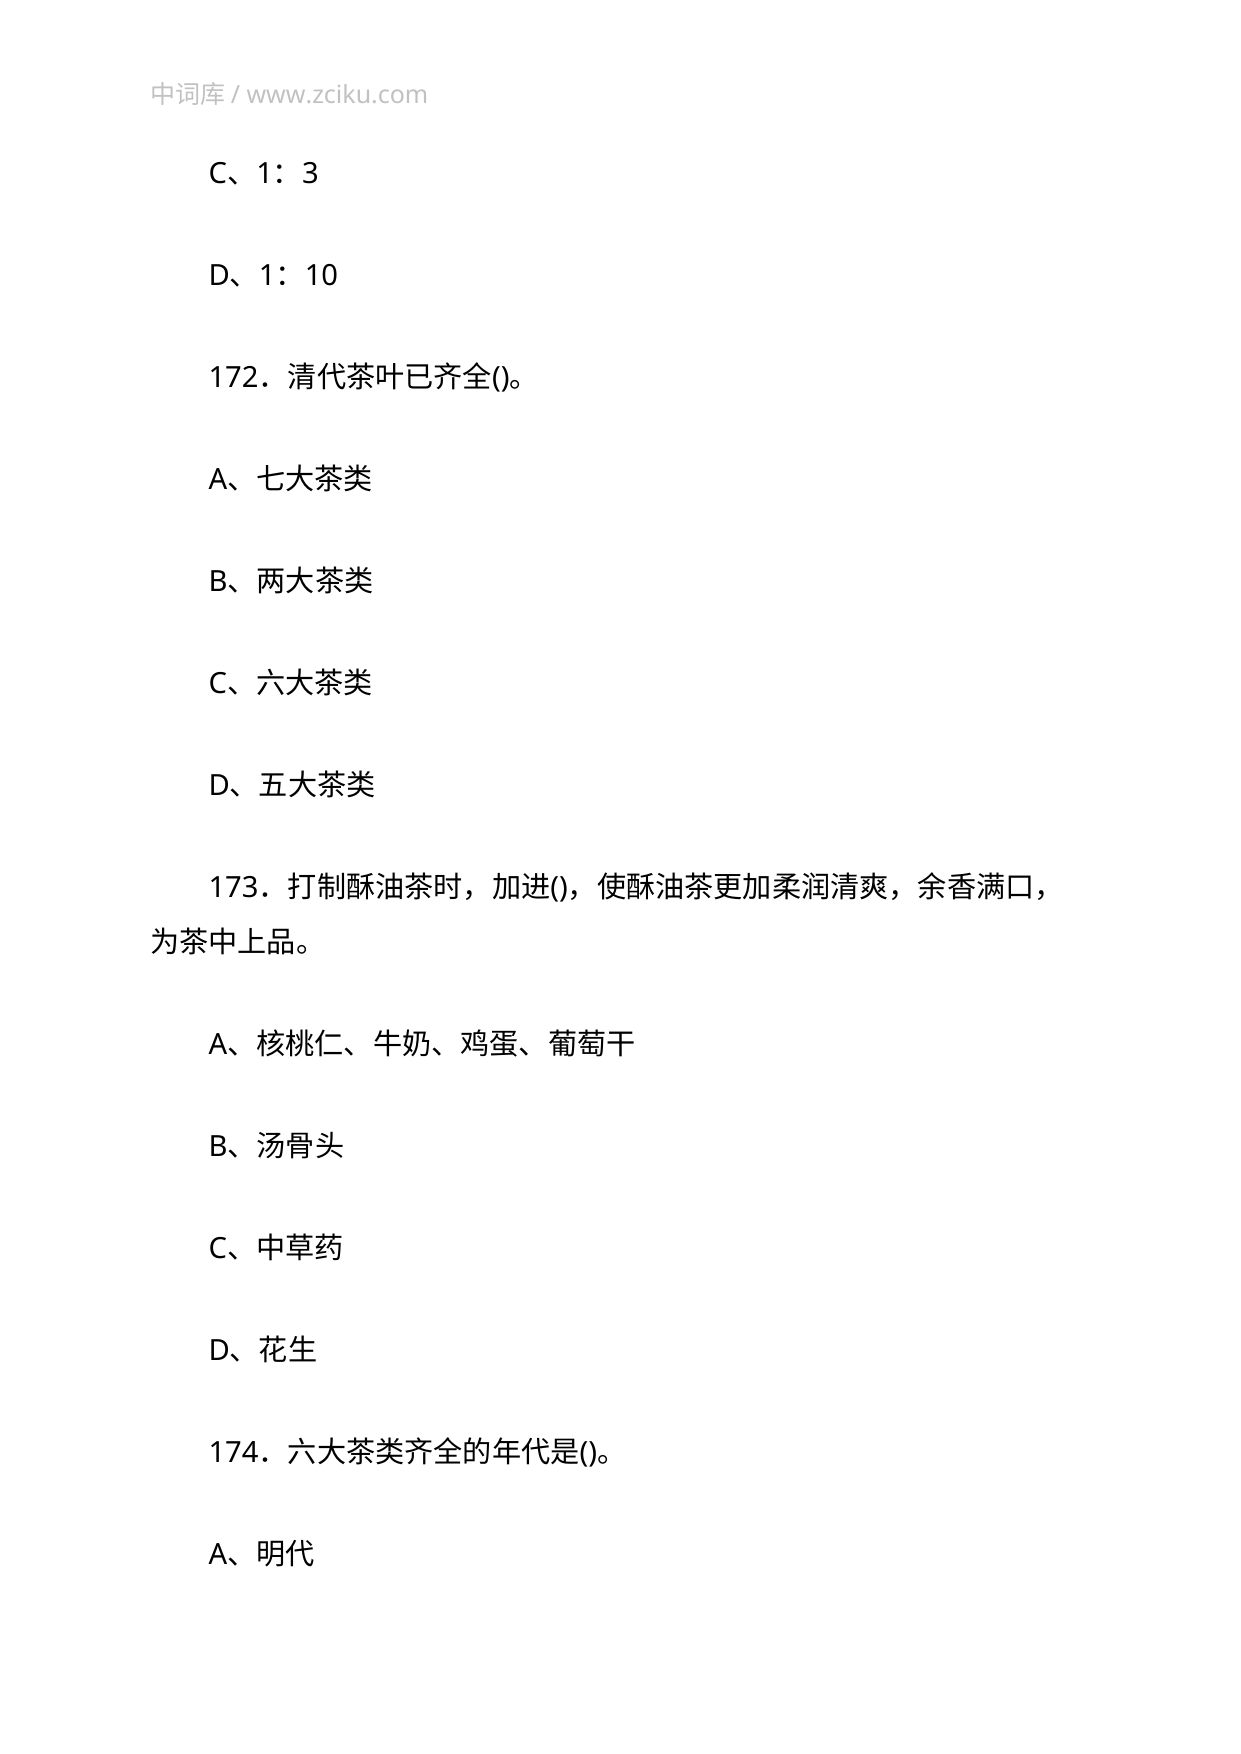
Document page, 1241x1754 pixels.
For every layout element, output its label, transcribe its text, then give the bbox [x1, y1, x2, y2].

text A、明代 [150, 1531, 1090, 1573]
text B、两大茶类 [150, 558, 1090, 600]
text A、七大茶类 [150, 456, 1090, 498]
text D、花生 [150, 1327, 1090, 1369]
text C、1：3 [150, 150, 1090, 192]
text A、核桃仁、牛奶、鸡蛋、葡萄干 [150, 1021, 1090, 1063]
text 174．六大茶类齐全的年代是()。 [150, 1428, 1090, 1471]
text D、1：10 [150, 252, 1090, 294]
text B、汤骨头 [150, 1123, 1090, 1165]
text 172．清代茶叶已齐全()。 [150, 354, 1090, 396]
text D、五大茶类 [150, 762, 1090, 804]
text 173．打制酥油茶时，加进()，使酥油茶更加柔润清爽，余香满口，为茶中上品。 [150, 864, 1090, 961]
text C、六大茶类 [150, 660, 1090, 702]
text C、中草药 [150, 1224, 1090, 1267]
